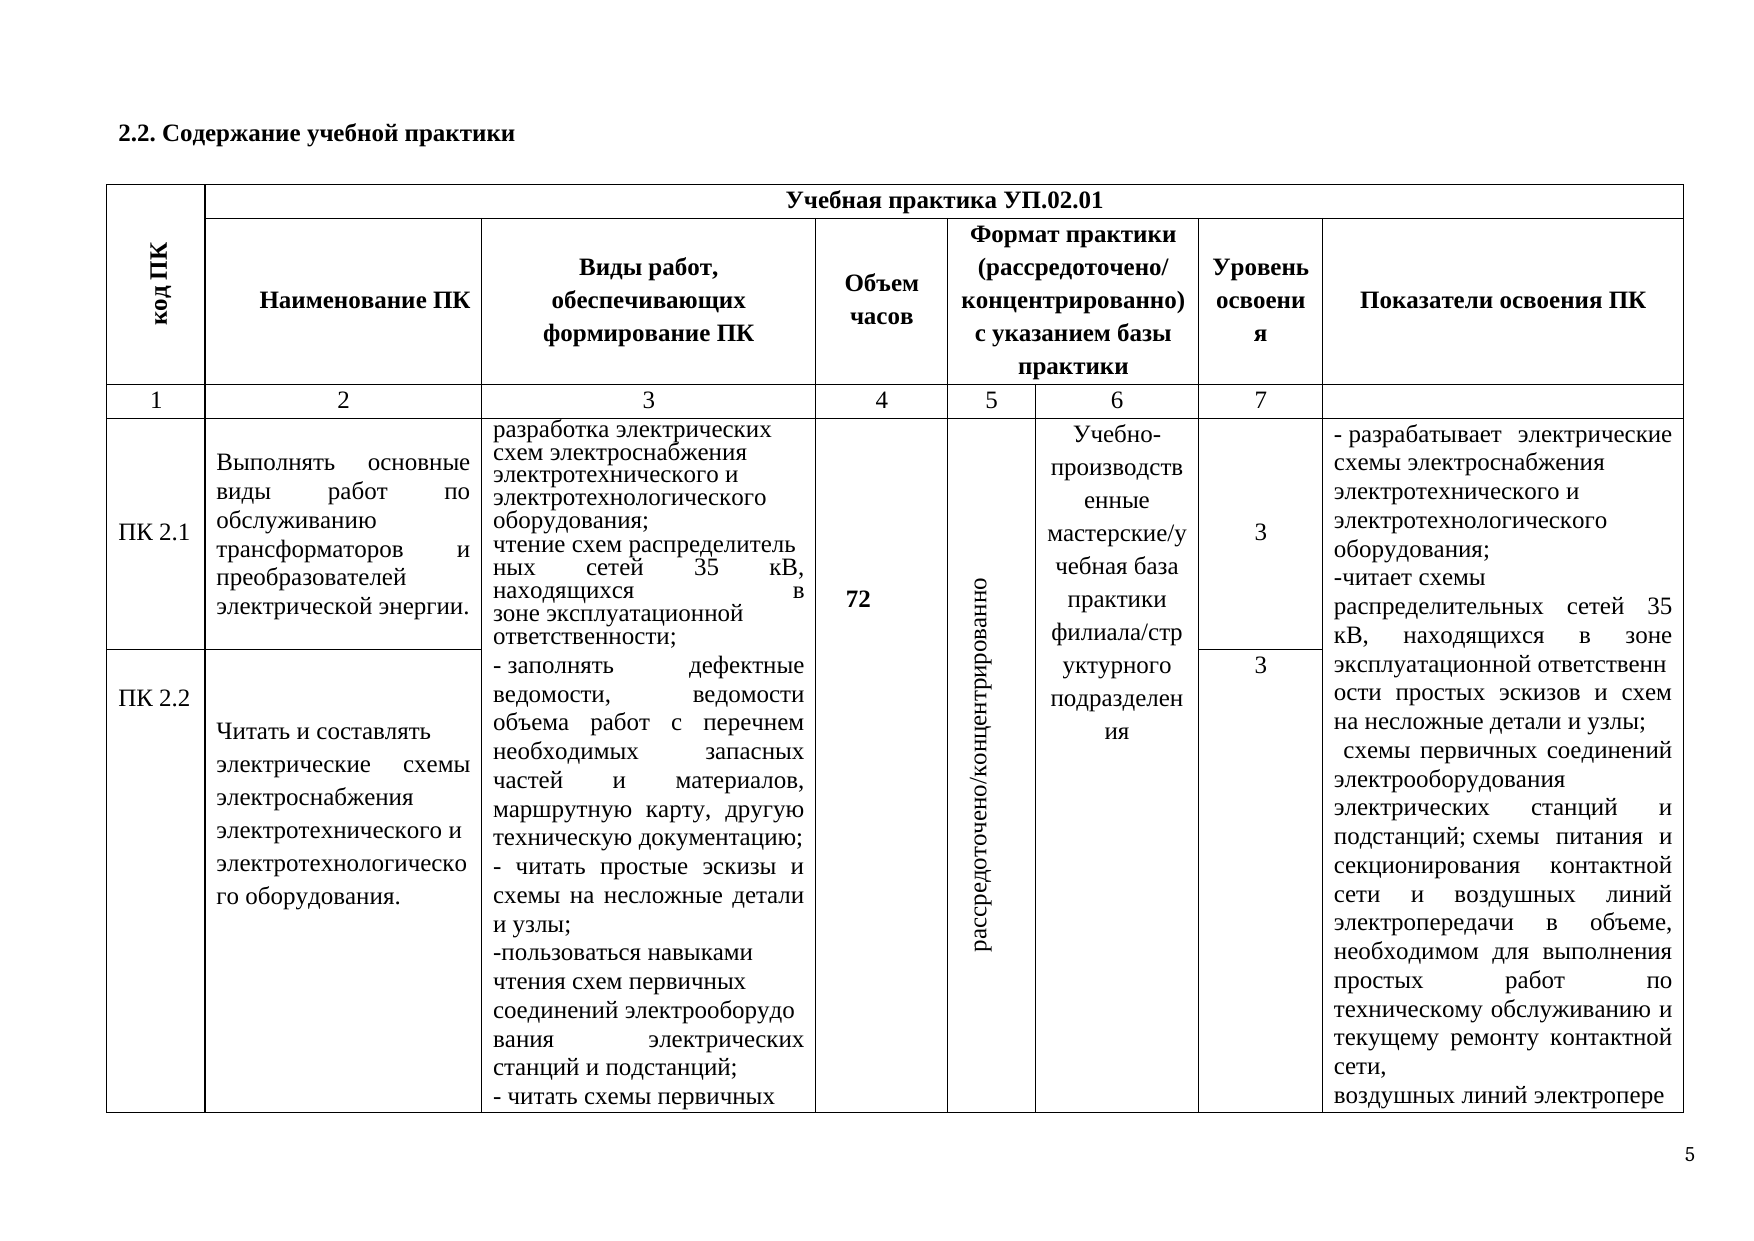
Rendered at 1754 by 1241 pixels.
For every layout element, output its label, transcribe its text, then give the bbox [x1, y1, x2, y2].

table_cell 3 [482, 385, 815, 418]
table_cell [1323, 385, 1683, 418]
table_cell 72 [816, 419, 947, 1112]
table_cell 3 [1199, 650, 1322, 1112]
table_cell 2 [206, 385, 481, 418]
table_cell - заполнять дефектные ведомости, ведомости объема работ с перечнем необходимых запасных частей и материалов, маршрутную карту, другую техническую документацию; - читать простые эскизы и схемы на несложные детали и узлы; -пользоваться навыками чтения схем первичных соединений электрооборудования электрических станций и подстанций; - читать схемы первичных [482, 649, 815, 1112]
table_cell ПК 2.2 [107, 650, 204, 1112]
table_cell Формат практики (рассредоточено/ концентрированно) с указанием базы практики [948, 219, 1198, 383]
table_cell 3 [1199, 419, 1322, 649]
text 2.2. Содержание учебной практики [118, 118, 1695, 147]
table_cell разработка электрических схем электроснабжения электротехнического и электротехнологического оборудования; [482, 419, 815, 533]
table_cell Учебно-производственные мастерские/учебная база практики филиала/структурного подразделения [1036, 419, 1198, 1112]
table_cell Наименование ПК [206, 219, 481, 383]
table_cell Показатели освоения ПК [1323, 219, 1683, 383]
table_cell 1 [107, 385, 204, 418]
table_cell Объем часов [816, 219, 947, 383]
table_cell 7 [1199, 385, 1322, 418]
table_cell рассредоточено/концентрированно [948, 419, 1035, 1112]
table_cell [206, 650, 481, 1112]
table_cell Виды работ, обеспечивающих формирование ПК [482, 219, 815, 383]
table_cell Выполнять основные виды работ по обслуживанию трансформаторов и преобразователей электрической энергии. [206, 419, 481, 649]
table_cell 4 [816, 385, 947, 418]
table_cell Уровень освоения [1199, 219, 1322, 383]
table_cell 5 [948, 385, 1035, 418]
table_cell - разрабатывает электрические схемы электроснабжения электротехнического и электротехнологического оборудования; -читает схемы распределительных сетей 35 кВ, находящихся в зоне эксплуатационной ответственности простых эскизов и схем на несложные детали и узлы; схемы первичных соединений электрооборудования электрических станций и подстанций; схемы питания и секционирования контактной сети и воздушных линий электропередачи в объеме, необходимом для выполнения простых работ по техническому обслуживанию и текущему ремонту контактной сети, воздушных линий электропере [1323, 419, 1683, 1112]
table_cell 6 [1036, 385, 1198, 418]
table_header код ПК [107, 185, 204, 383]
table_cell ПК 2.1 [107, 419, 204, 649]
table_cell чтение схем распределительных сетей 35 кВ, находящихся в зоне эксплуатационной ответственности; [482, 533, 815, 649]
table_header Учебная практика УП.02.01 [206, 185, 1683, 218]
